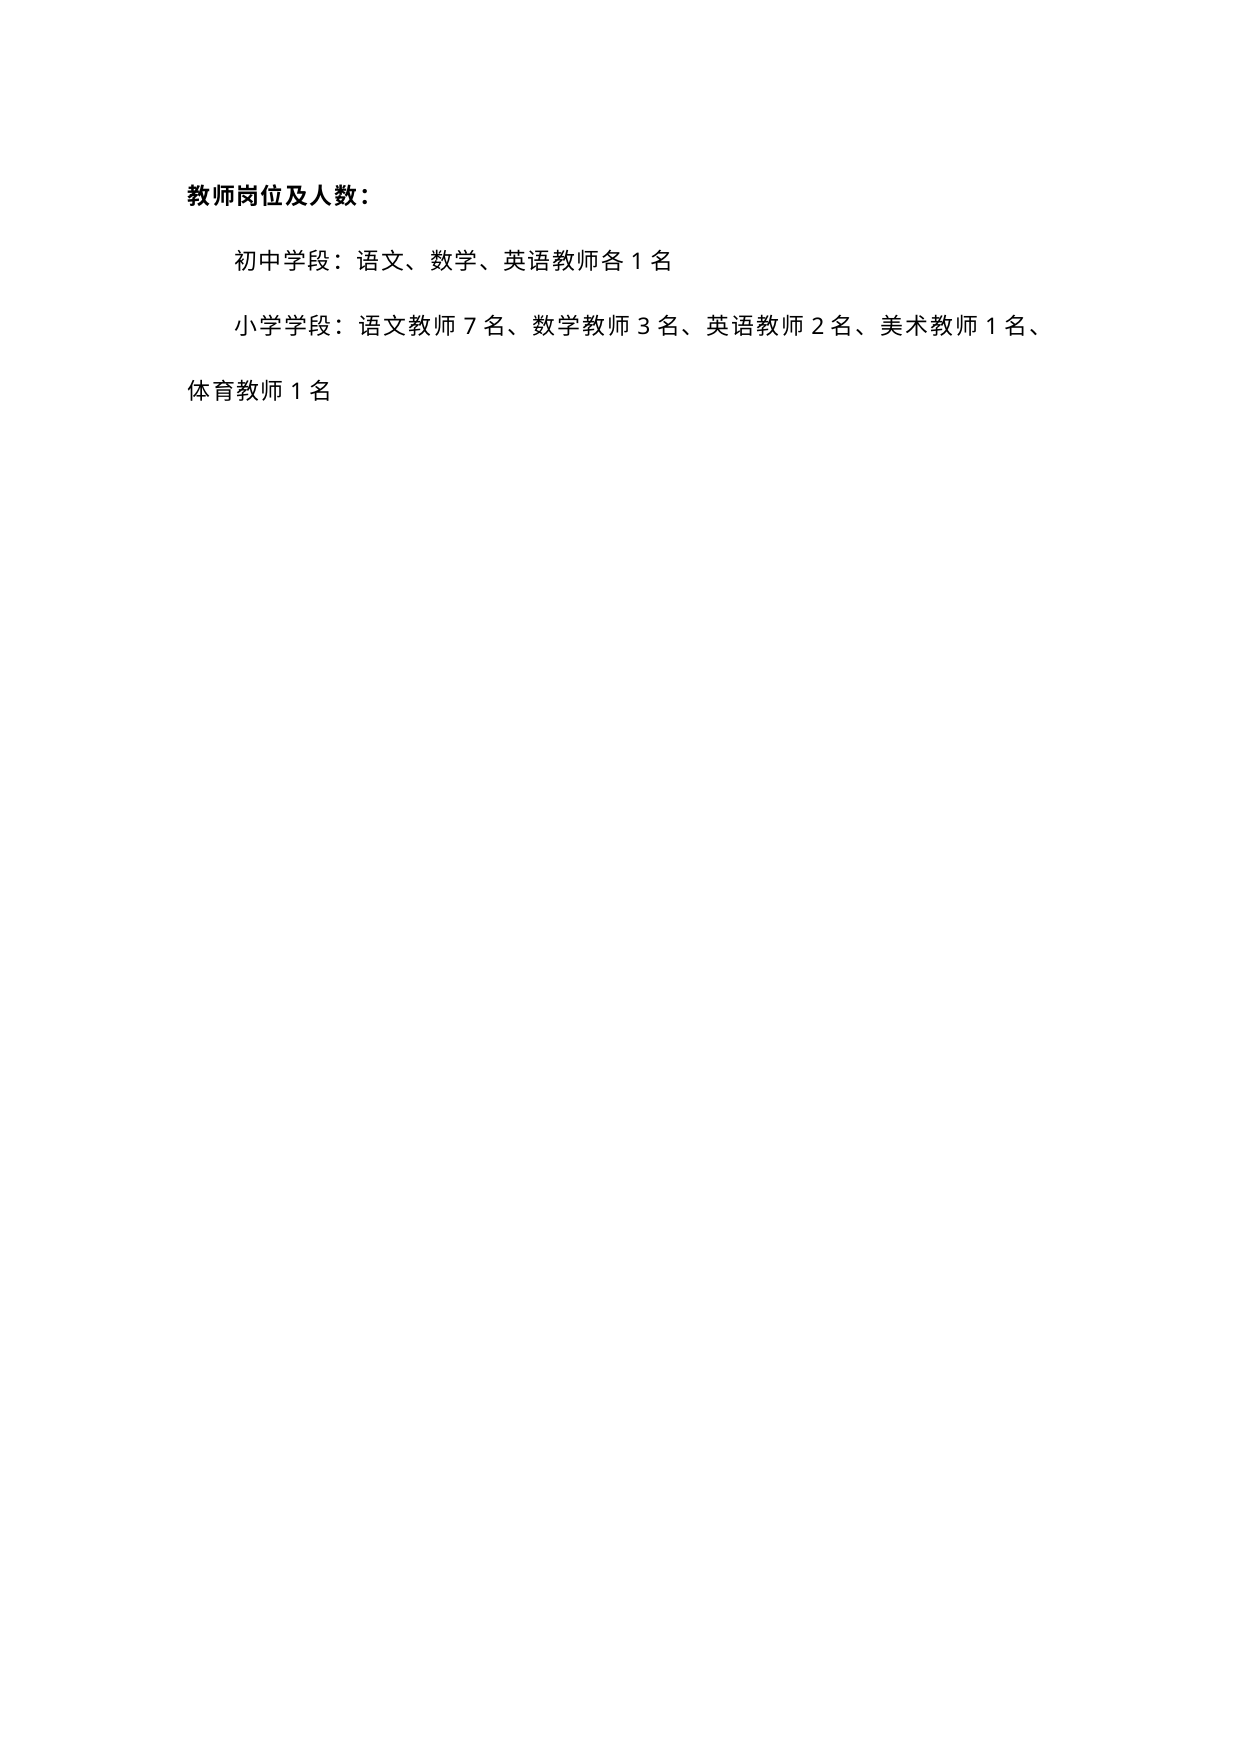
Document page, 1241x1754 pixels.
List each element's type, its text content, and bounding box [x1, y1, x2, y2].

text 初中学段：语文、数学、英语教师各1名 [187, 227, 1053, 292]
text 小学学段：语文教师7名、数学教师3名、英语教师2名、美术教师1名、体育教师1名 [187, 292, 1053, 422]
text 教师岗位及人数： [187, 162, 1053, 227]
